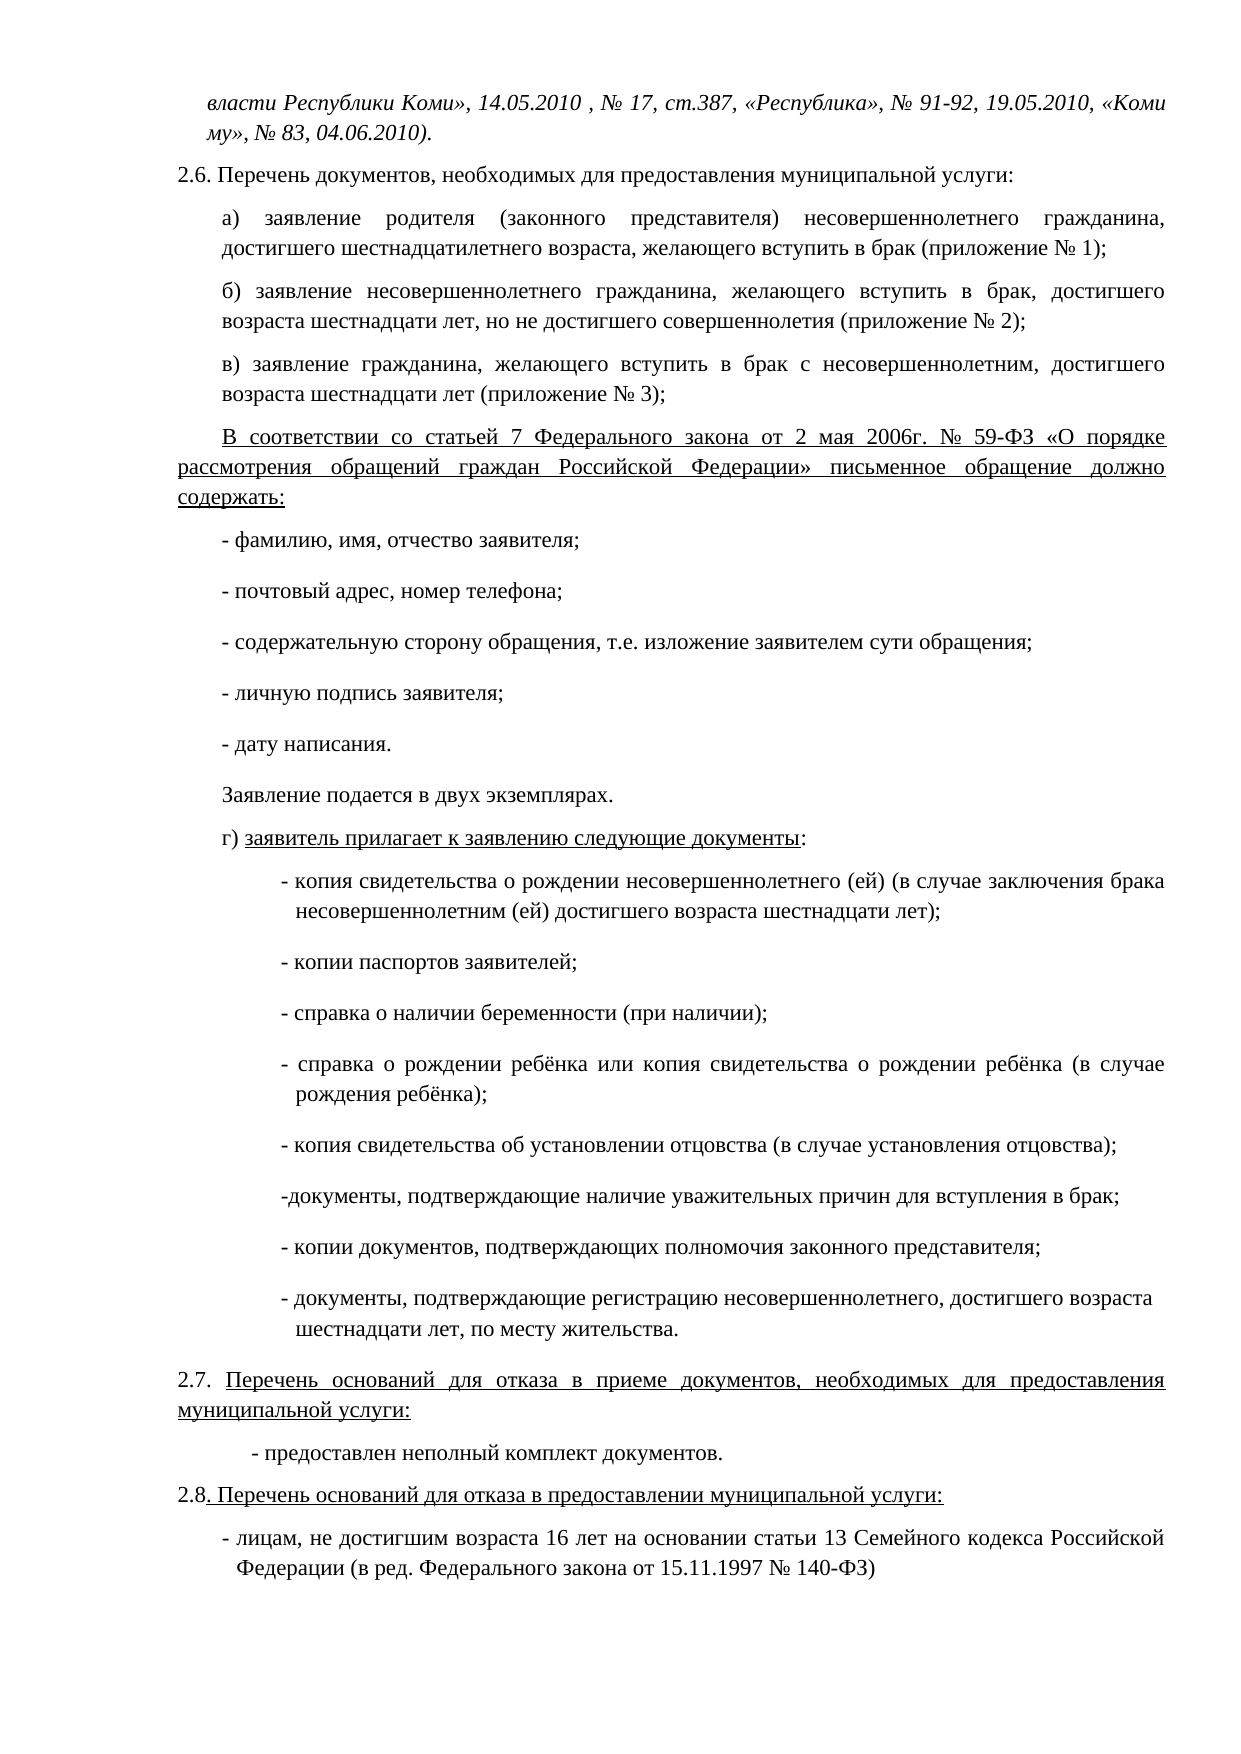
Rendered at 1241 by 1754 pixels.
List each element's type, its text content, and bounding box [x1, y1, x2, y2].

text - документы, подтверждающие регистрацию несовершеннолетнего, достигшего возраста шестнадцати лет, по месту жительства. [281, 1284, 1167, 1341]
text 2.6. Перечень документов, необходимых для предоставления муниципальной услуги: [177, 162, 1167, 188]
text - фамилию, имя, отчество заявителя; [221, 526, 1167, 552]
text 2.7. Перечень оснований для отказа в приеме документов, необходимых для предоставления муниципальной услуги: [177, 1366, 1167, 1422]
text -документы, подтверждающие наличие уважительных причин для вступления в брак; [281, 1182, 1167, 1209]
text - лицам, не достигшим возраста 16 лет на основании статьи 13 Семейного кодекса Российской Федерации (в ред. Федерального закона от 15.11.1997 № 140-ФЗ) [222, 1524, 1167, 1581]
text - предоставлен неполный комплект документов. [177, 1439, 1167, 1465]
text - копия свидетельства о рождении несовершеннолетнего (ей) (в случае заключения брака несовершеннолетним (ей) достигшего возраста шестнадцати лет); [281, 867, 1167, 923]
text в) заявление гражданина, желающего вступить в брак с несовершеннолетним, достигшего возраста шестнадцати лет (приложение № 3); [222, 350, 1167, 407]
text Заявление подается в двух экземплярах. [222, 781, 1167, 808]
text - справка о рождении ребёнка или копия свидетельства о рождении ребёнка (в случае рождения ребёнка); [281, 1050, 1167, 1107]
text - справка о наличии беременности (при наличии); [281, 999, 1167, 1025]
text б) заявление несовершеннолетнего гражданина, желающего вступить в брак, достигшего возраста шестнадцати лет, но не достигшего совершеннолетия (приложение № 2); [222, 277, 1167, 334]
text - копия свидетельства об установлении отцовства (в случае установления отцовства); [281, 1131, 1167, 1158]
text г) заявитель прилагает к заявлению следующие документы: [222, 824, 1167, 850]
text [207, 89, 1167, 145]
text - содержательную сторону обращения, т.е. изложение заявителем сути обращения; [221, 628, 1167, 654]
text - личную подпись заявителя; [221, 679, 1167, 706]
text - почтовый адрес, номер телефона; [221, 577, 1167, 603]
text В соответствии со статьей 7 Федерального закона от 2 мая 2006г. № 59-ФЗ «О порядке рассмотрения обращений граждан Российской Федерации» письменное обращение должно содержать: [177, 423, 1167, 510]
text а) заявление родителя (законного представителя) несовершеннолетнего гражданина, достигшего шестнадцатилетнего возраста, желающего вступить в брак (приложение № 1); [222, 204, 1167, 261]
text - копии паспортов заявителей; [281, 948, 1167, 974]
text - копии документов, подтверждающих полномочия законного представителя; [281, 1233, 1167, 1260]
text 2.8. Перечень оснований для отказа в предоставлении муниципальной услуги: [177, 1481, 1167, 1508]
text - дату написания. [221, 730, 1167, 757]
